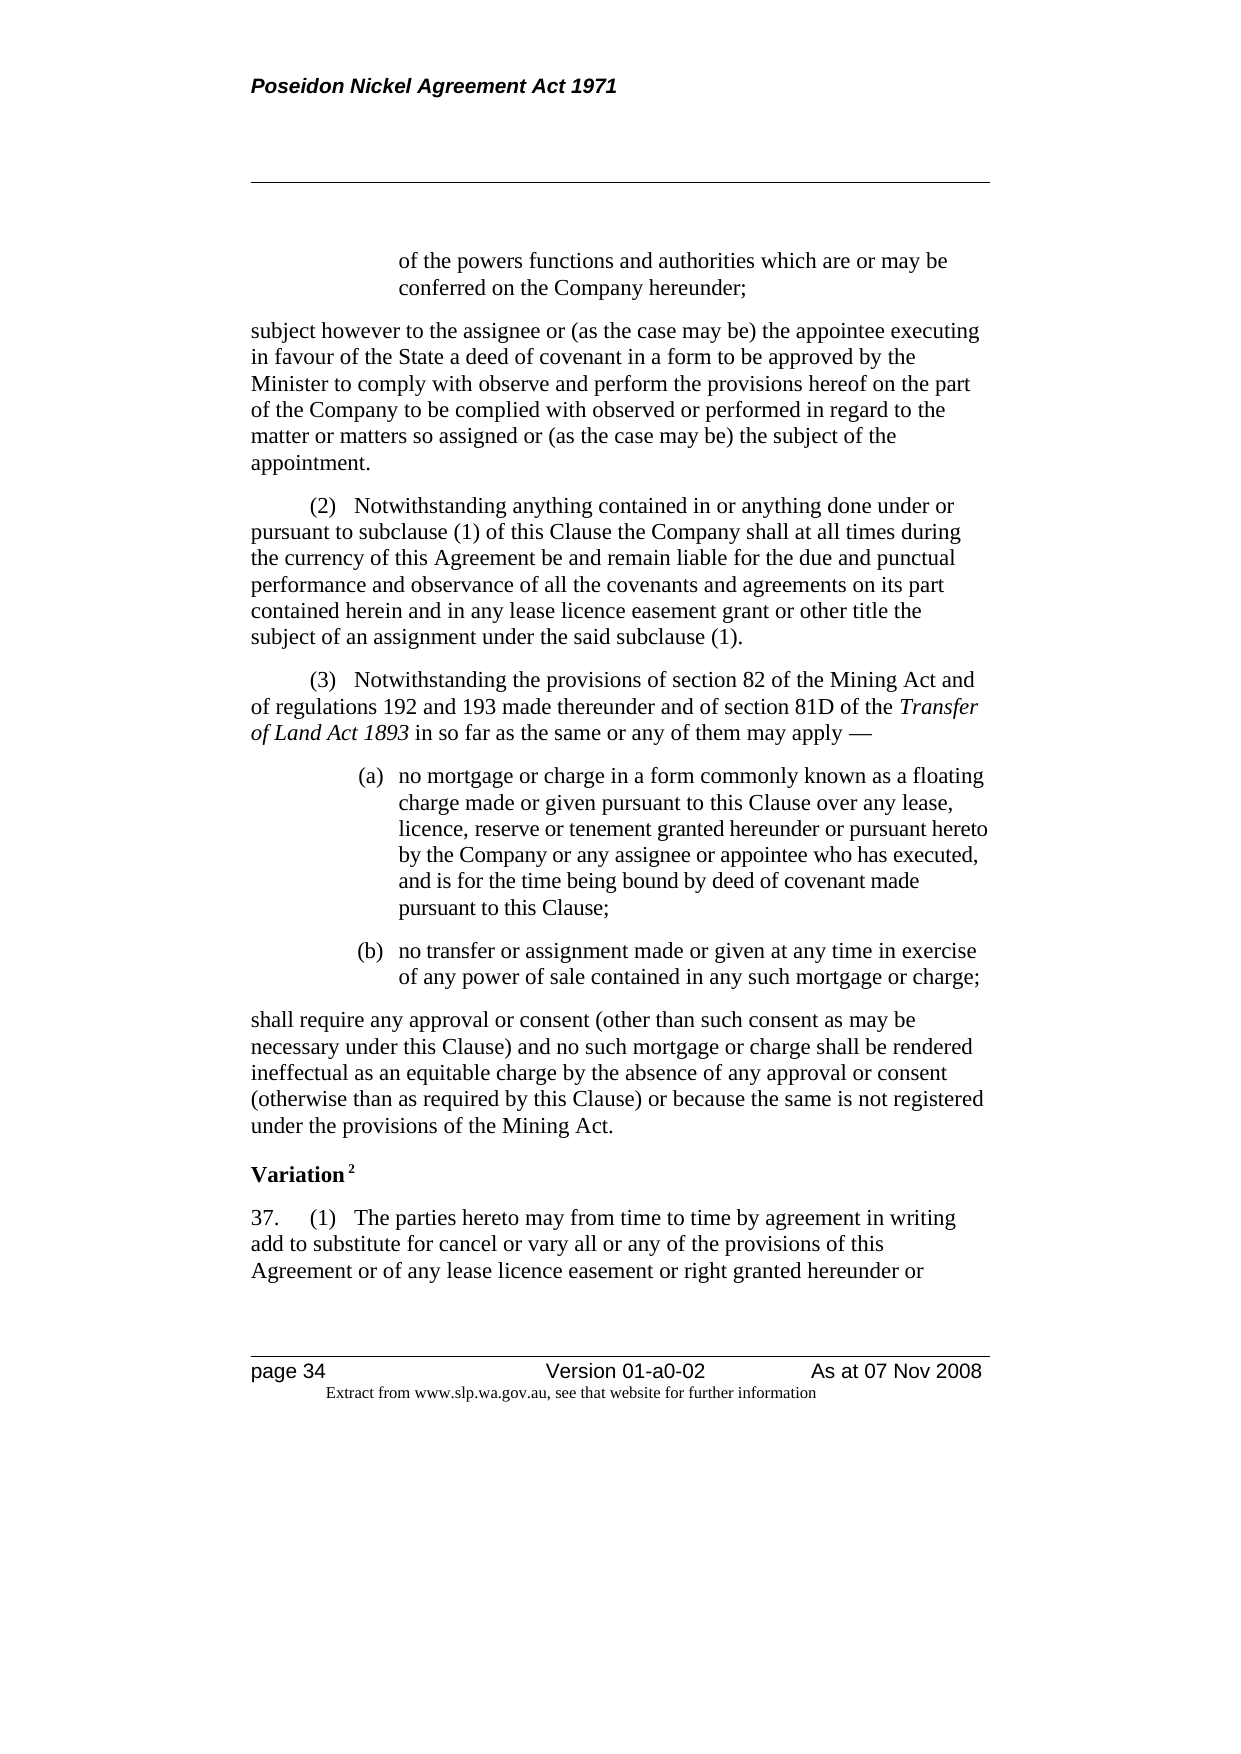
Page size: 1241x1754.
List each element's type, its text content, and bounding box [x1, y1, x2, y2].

text shall require any approval or consent (other than such consent as may be necessary under this Clause) and no such mortgage or charge shall be rendered ineffectual as an equitable charge by the absence of any approval or consent (otherwise than as required by this Clause) or because the same is not registered under the provisions of the Mining Act. [251, 1006, 990, 1138]
text (b) no transfer or assignment made or given at any time in exercise of any power of sale contained in any such mortgage or charge; [251, 937, 990, 990]
text subject however to the assignee or (as the case may be) the appointee executing in favour of the State a deed of covenant in a form to be approved by the Minister to comply with observe and perform the provisions hereof on the part of the Company to be complied with observed or performed in regard to the matter or matters so assigned or (as the case may be) the subject of the appointment. [251, 317, 990, 475]
text Variation 2 [251, 1161, 990, 1187]
text (a) no mortgage or charge in a form commonly known as a floating charge made or given pursuant to this Clause over any lease, licence, reserve or tenement granted hereunder or pursuant hereto by the Company or any assignee or appointee who has executed, and is for the time being bound by deed of covenant made pursuant to this Clause; [251, 762, 990, 920]
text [251, 1204, 990, 1283]
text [251, 247, 990, 300]
text (2) Notwithstanding anything contained in or anything done under or pursuant to subclause (1) of this Clause the Company shall at all times during the currency of this Agreement be and remain liable for the due and punctual performance and observance of all the covenants and agreements on its part contained herein and in any lease licence easement grant or other title the subject of an assignment under the said subclause (1). [251, 492, 990, 650]
text (3) Notwithstanding the provisions of section 82 of the Mining Act and of regulations 192 and 193 made thereunder and of section 81D of the Transfer of Land Act 1893 in so far as the same or any of them may apply — [251, 666, 990, 746]
